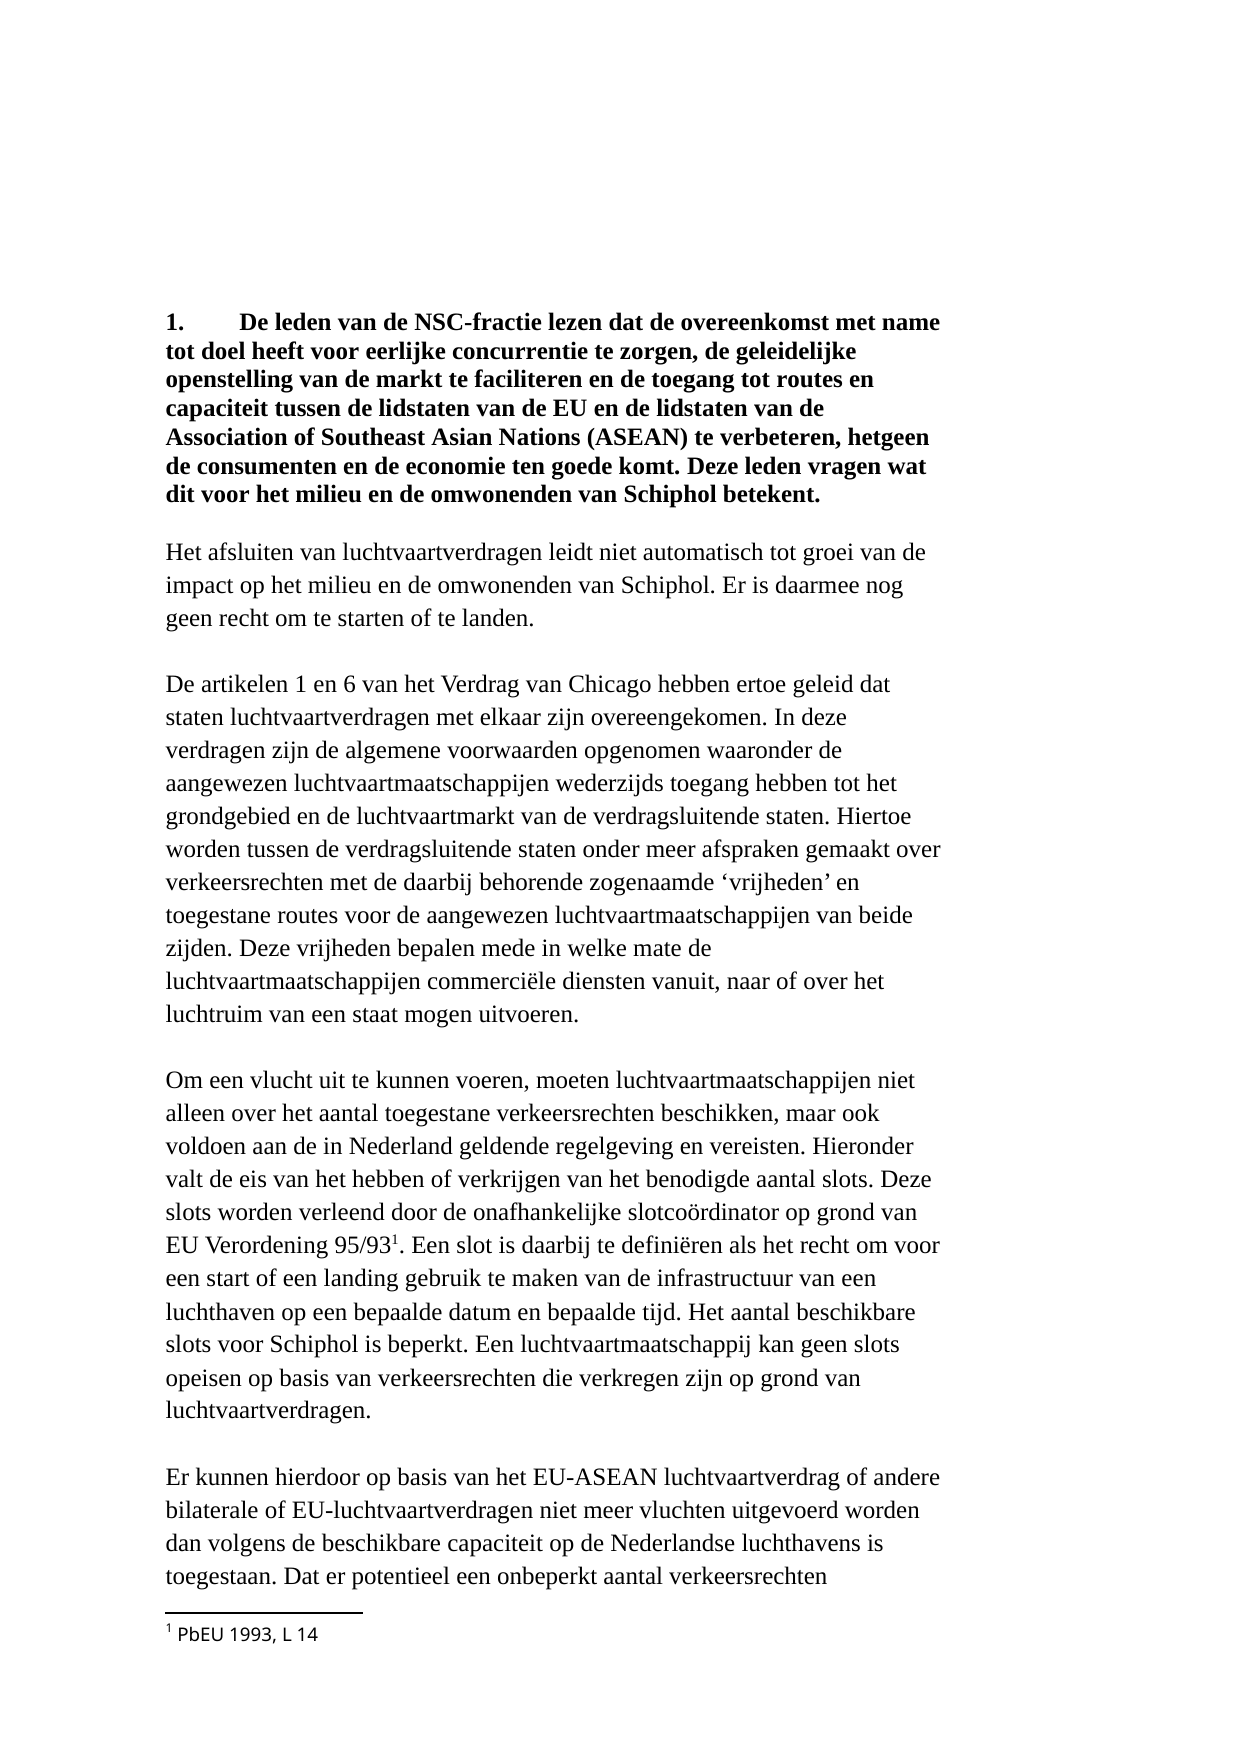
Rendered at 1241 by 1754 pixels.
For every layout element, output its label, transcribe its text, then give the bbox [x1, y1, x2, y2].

list De leden van de NSC-fractie lezen dat de overeenkomst met name tot doel heeft voor eerlijke concurrentie te zorgen, de geleidelijke openstelling van de markt te faciliteren en de toegang tot routes en capaciteit tussen de lidstaten van de EU en de lidstaten van de Association of Southeast Asian Nations (ASEAN) te verbeteren, hetgeen de consumenten en de economie ten goede komt. Deze leden vragen wat dit voor het milieu en de omwonenden van Schiphol betekent. [165, 307, 951, 508]
text Het afsluiten van luchtvaartverdragen leidt niet automatisch tot groei van de impact op het milieu en de omwonenden van Schiphol. Er is daarmee nog geen recht om te starten of te landen. [165, 537, 951, 632]
text Om een vlucht uit te kunnen voeren, moeten luchtvaartmaatschappijen niet alleen over het aantal toegestane verkeersrechten beschikken, maar ook voldoen aan de in Nederland geldende regelgeving en vereisten. Hieronder valt de eis van het hebben of verkrijgen van het benodigde aantal slots. Deze slots worden verleend door de onafhankelijke slotcoördinator op grond van EU Verordening 95/93. Een slot is daarbij te definiëren als het recht om voor een start of een landing gebruik te maken van de infrastructuur van een luchthaven op een bepaalde datum en bepaalde tijd. Het aantal beschikbare slots voor Schiphol is beperkt. Een luchtvaartmaatschappij kan geen slots opeisen op basis van verkeersrechten die verkregen zijn op grond van luchtvaartverdragen. [165, 1065, 951, 1424]
text De artikelen 1 en 6 van het Verdrag van Chicago hebben ertoe geleid dat staten luchtvaartverdragen met elkaar zijn overeengekomen. In deze verdragen zijn de algemene voorwaarden opgenomen waaronder de aangewezen luchtvaartmaatschappijen wederzijds toegang hebben tot het grondgebied en de luchtvaartmarkt van de verdragsluitende staten. Hiertoe worden tussen de verdragsluitende staten onder meer afspraken gemaakt over verkeersrechten met de daarbij behorende zogenaamde ‘vrijheden’ en toegestane routes voor de aangewezen luchtvaartmaatschappijen van beide zijden. Deze vrijheden bepalen mede in welke mate de luchtvaartmaatschappijen commerciële diensten vanuit, naar of over het luchtruim van een staat mogen uitvoeren. [165, 669, 951, 1028]
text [165, 1462, 951, 1589]
